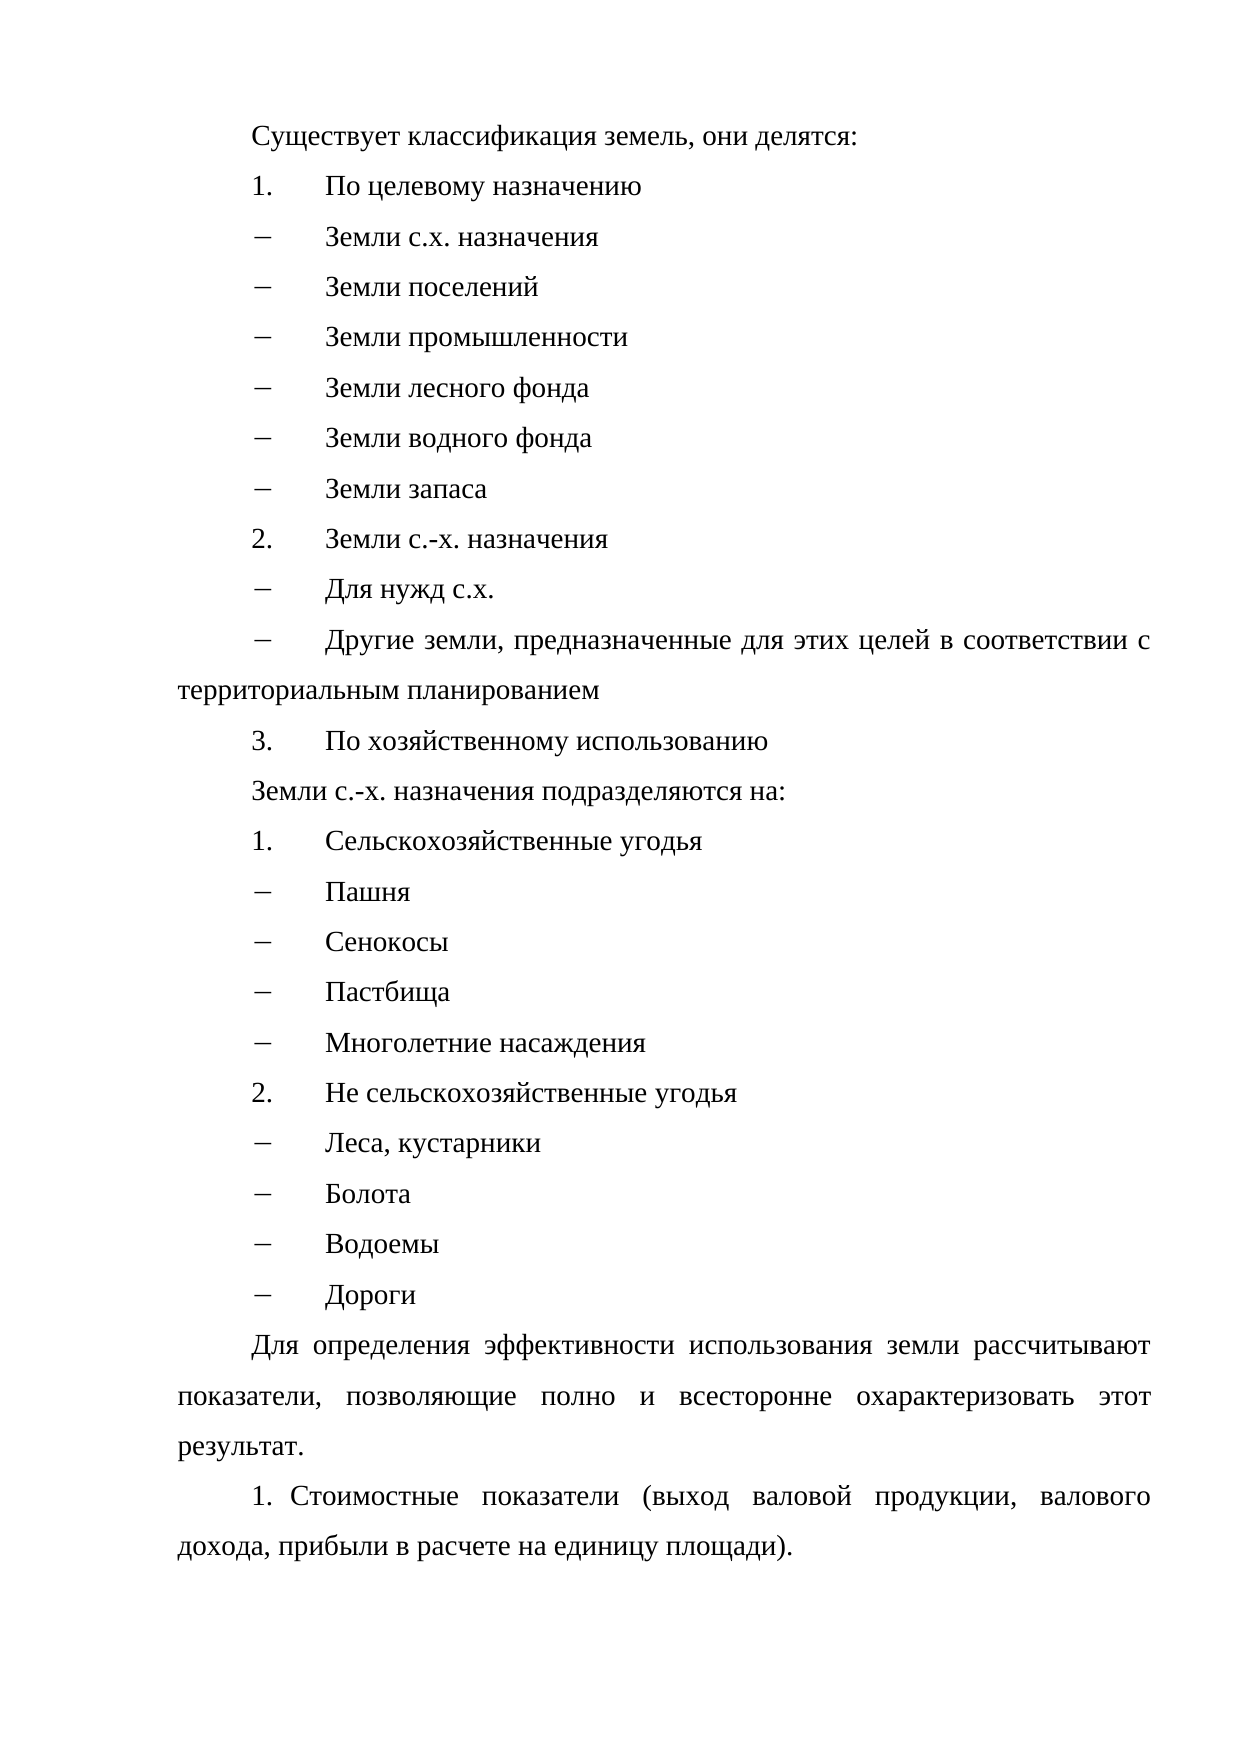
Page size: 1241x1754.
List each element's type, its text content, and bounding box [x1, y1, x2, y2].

list Земли с.х. назначения [177, 219, 1152, 252]
list По целевому назначению [177, 168, 1152, 202]
list Сельскохозяйственные угодья [177, 823, 1152, 857]
list Водоемы [177, 1226, 1152, 1260]
list Для нужд с.х. [177, 572, 1152, 605]
list Дороги [177, 1277, 1152, 1311]
list Земли лесного фонда [177, 370, 1152, 404]
list Пастбища [177, 974, 1152, 1008]
list Пашня [177, 874, 1152, 907]
list Болота [177, 1176, 1152, 1210]
list Леса, кустарники [177, 1126, 1152, 1159]
text Для определения эффективности использования земли рассчитывают показатели, позволяющие полно и всесторонне охарактеризовать этот результат. [177, 1327, 1152, 1461]
list Земли водного фонда [177, 420, 1152, 454]
list Многолетние насаждения [177, 1025, 1152, 1058]
list Не сельскохозяйственные угодья [177, 1075, 1152, 1109]
text Земли с.-х. назначения подразделяются на: [177, 773, 1152, 807]
list По хозяйственному использованию [177, 723, 1152, 756]
list Земли запаса [177, 471, 1152, 504]
list Стоимостные показатели (выход валовой продукции, валового дохода, прибыли в расчете на единицу площади). [177, 1478, 1152, 1562]
list Земли промышленности [177, 319, 1152, 353]
text Существует классификация земель, они делятся: [177, 118, 1152, 152]
list Земли поселений [177, 269, 1152, 303]
list Другие земли, предназначенные для этих целей в соответствии с территориальным планированием [177, 622, 1152, 706]
list Земли с.-х. назначения [177, 521, 1152, 555]
list Сенокосы [177, 924, 1152, 958]
